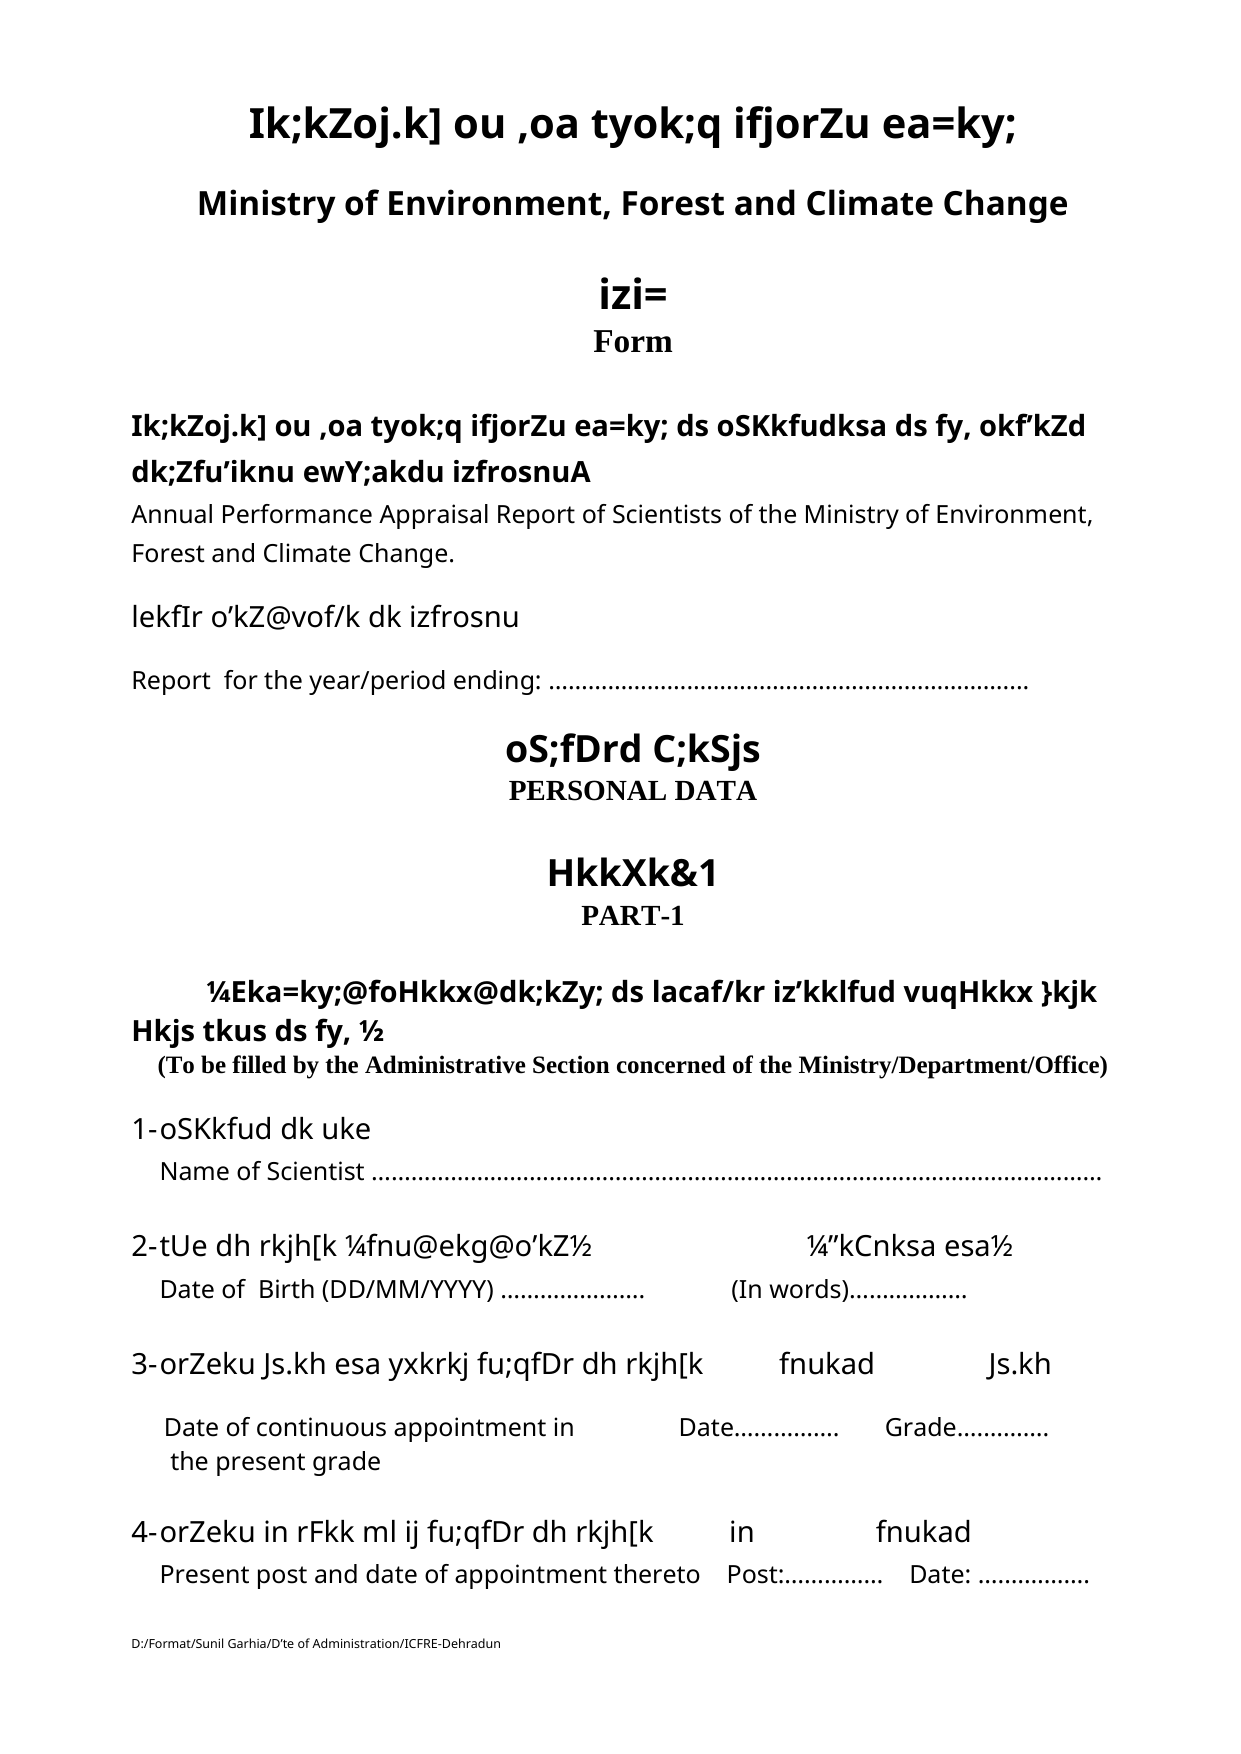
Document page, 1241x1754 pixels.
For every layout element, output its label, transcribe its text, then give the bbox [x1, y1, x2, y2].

text izi= [131, 265, 1134, 322]
text oS;fDrd C;kSjs [131, 722, 1134, 773]
text Form [131, 322, 1134, 360]
text (To be filled by the Administrative Section concerned of the Ministry/Department/Office) [131, 1050, 1134, 1079]
text Report for the year/period ending: …………………………………………………………….... [131, 662, 1134, 697]
text PERSONAL DATA [131, 773, 1134, 807]
text Annual Performance Appraisal Report of Scientists of the Ministry of Environment, Forest and Climate Change. [131, 497, 1134, 570]
list oSKkfud dk uke [131, 1108, 1134, 1148]
list Present post and date of appointment thereto Post:…………… Date: ….…………. [159, 1557, 1134, 1591]
list orZeku in rFkk ml ij fu;qfDr dh rkjh[k in fnukad [131, 1511, 1134, 1551]
list Date of Birth (DD/MM/YYYY) …………………. (In words)……………… [159, 1271, 1134, 1305]
list tUe dh rkjh[k ¼fnu@ekg@o’kZ½ ¼”kCnksa esa½ [131, 1226, 1134, 1265]
text Ministry of Environment, Forest and Climate Change [131, 180, 1134, 225]
text HkkXk&1 [131, 847, 1134, 898]
text the present grade [131, 1444, 1134, 1478]
text lekfIr o’kZ@vof/k dk izfrosnu [131, 596, 1134, 636]
list orZeku Js.kh esa yxkrkj fu;qfDr dh rkjh[k fnukad Js.kh [131, 1343, 1134, 1383]
text Ik;kZoj.k] ou ,oa tyok;q ifjorZu ea=ky; ds oSKkfudksa ds fy, okf’kZd dk;Zfu’iknu ewY;akdu izfrosnuA [131, 406, 1134, 491]
list Name of Scientist ………………………………………………………………………………………………… [159, 1153, 1134, 1188]
text ¼Eka=ky;@foHkkx@dk;kZy; ds lacaf/kr iz’kklfud vuqHkkx }kjk Hkjs tkus ds fy, ½ [131, 971, 1134, 1050]
text Ik;kZoj.k] ou ,oa tyok;q ifjorZu ea=ky; [131, 94, 1134, 151]
text PART-1 [131, 898, 1134, 931]
text Date of continuous appointment in Date……………. Grade….………. [131, 1410, 1134, 1444]
